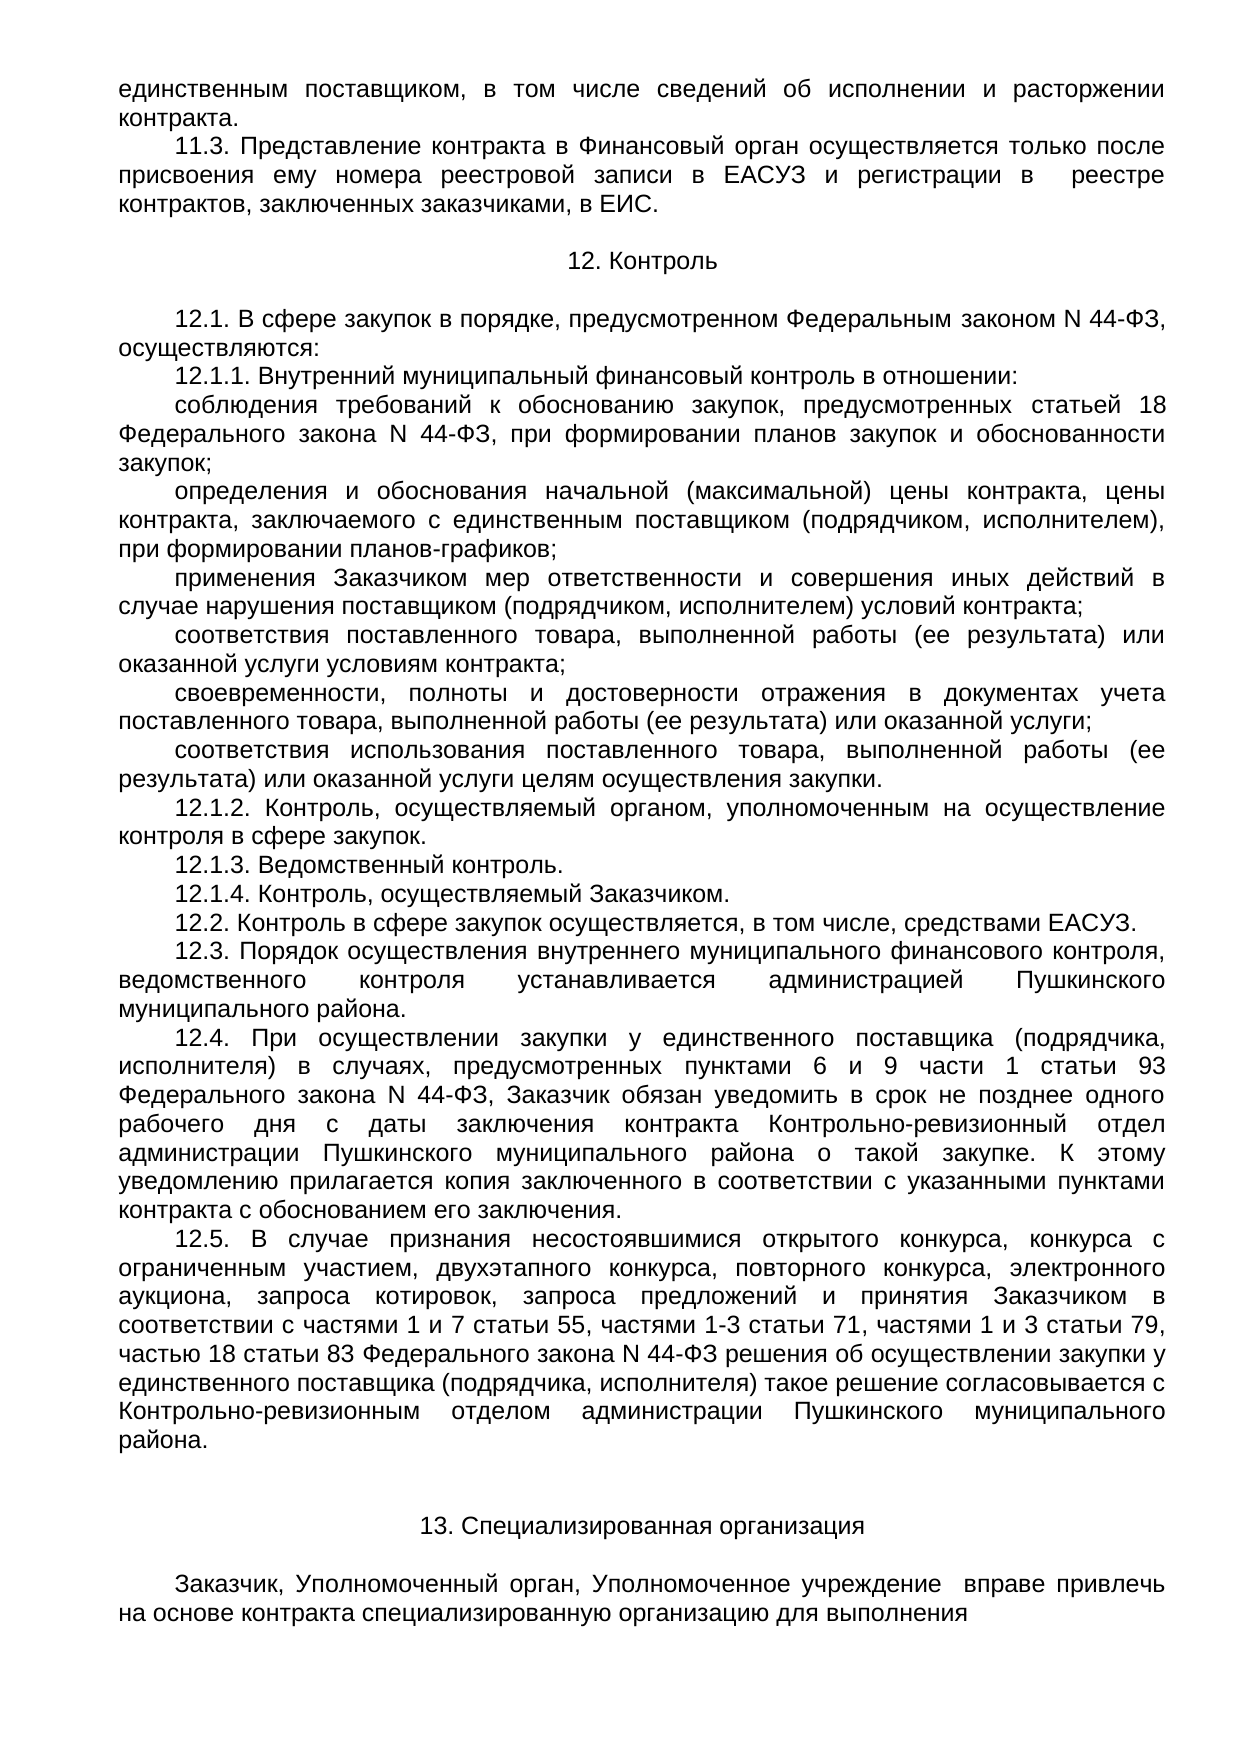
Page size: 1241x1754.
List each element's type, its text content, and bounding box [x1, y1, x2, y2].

text применения Заказчиком мер ответственности и совершения иных действий в случае нарушения поставщиком (подрядчиком, исполнителем) условий контракта; [118, 563, 1167, 620]
text 12.5. В случае признания несостоявшимися открытого конкурса, конкурса с ограниченным участием, двухэтапного конкурса, повторного конкурса, электронного аукциона, запроса котировок, запроса предложений и принятия Заказчиком в соответствии с частями 1 и 7 статьи 55, частями 1-3 статьи 71, частями 1 и 3 статьи 79, частью 18 статьи 83 Федерального закона N 44-ФЗ решения об осуществлении закупки у единственного поставщика (подрядчика, исполнителя) такое решение согласовывается с Контрольно-ревизионным отделом администрации Пушкинского муниципального района. [118, 1224, 1167, 1454]
text 12.1. В сфере закупок в порядке, предусмотренном Федеральным законом N 44-ФЗ, осуществляются: [118, 304, 1167, 361]
text 12.1.1. Внутренний муниципальный финансовый контроль в отношении: [118, 361, 1167, 390]
text 12.1.4. Контроль, осуществляемый Заказчиком. [118, 879, 1167, 908]
text 12. Контроль [118, 246, 1167, 275]
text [118, 74, 1167, 131]
text соответствия поставленного товара, выполненной работы (ее результата) или оказанной услуги условиям контракта; [118, 620, 1167, 678]
text Заказчик, Уполномоченный орган, Уполномоченное учреждение вправе привлечь на основе контракта специализированную организацию для выполнения [118, 1569, 1167, 1626]
text 12.1.2. Контроль, осуществляемый органом, уполномоченным на осуществление контроля в сфере закупок. [118, 793, 1167, 850]
text 12.3. Порядок осуществления внутреннего муниципального финансового контроля, ведомственного контроля устанавливается администрацией Пушкинского муниципального района. [118, 936, 1167, 1023]
text 11.3. Представление контракта в Финансовый орган осуществляется только после присвоения ему номера реестровой записи в ЕАСУЗ и регистрации в реестре контрактов, заключенных заказчиками, в ЕИС. [118, 131, 1167, 218]
text определения и обоснования начальной (максимальной) цены контракта, цены контракта, заключаемого с единственным поставщиком (подрядчиком, исполнителем), при формировании планов-графиков; [118, 476, 1167, 563]
text своевременности, полноты и достоверности отражения в документах учета поставленного товара, выполненной работы (ее результата) или оказанной услуги; [118, 678, 1167, 735]
text соответствия использования поставленного товара, выполненной работы (ее результата) или оказанной услуги целям осуществления закупки. [118, 735, 1167, 793]
text 12.1.3. Ведомственный контроль. [118, 850, 1167, 879]
text 12.2. Контроль в сфере закупок осуществляется, в том числе, средствами ЕАСУЗ. [118, 908, 1167, 936]
text 12.4. При осуществлении закупки у единственного поставщика (подрядчика, исполнителя) в случаях, предусмотренных пунктами 6 и 9 части 1 статьи 93 Федерального закона N 44-ФЗ, Заказчик обязан уведомить в срок не позднее одного рабочего дня с даты заключения контракта Контрольно-ревизионный отдел администрации Пушкинского муниципального района о такой закупке. К этому уведомлению прилагается копия заключенного в соответствии с указанными пунктами контракта с обоснованием его заключения. [118, 1023, 1167, 1224]
text соблюдения требований к обоснованию закупок, предусмотренных статьей 18 Федерального закона N 44-ФЗ, при формировании планов закупок и обоснованности закупок; [118, 390, 1167, 476]
text 13. Специализированная организация [118, 1511, 1167, 1540]
